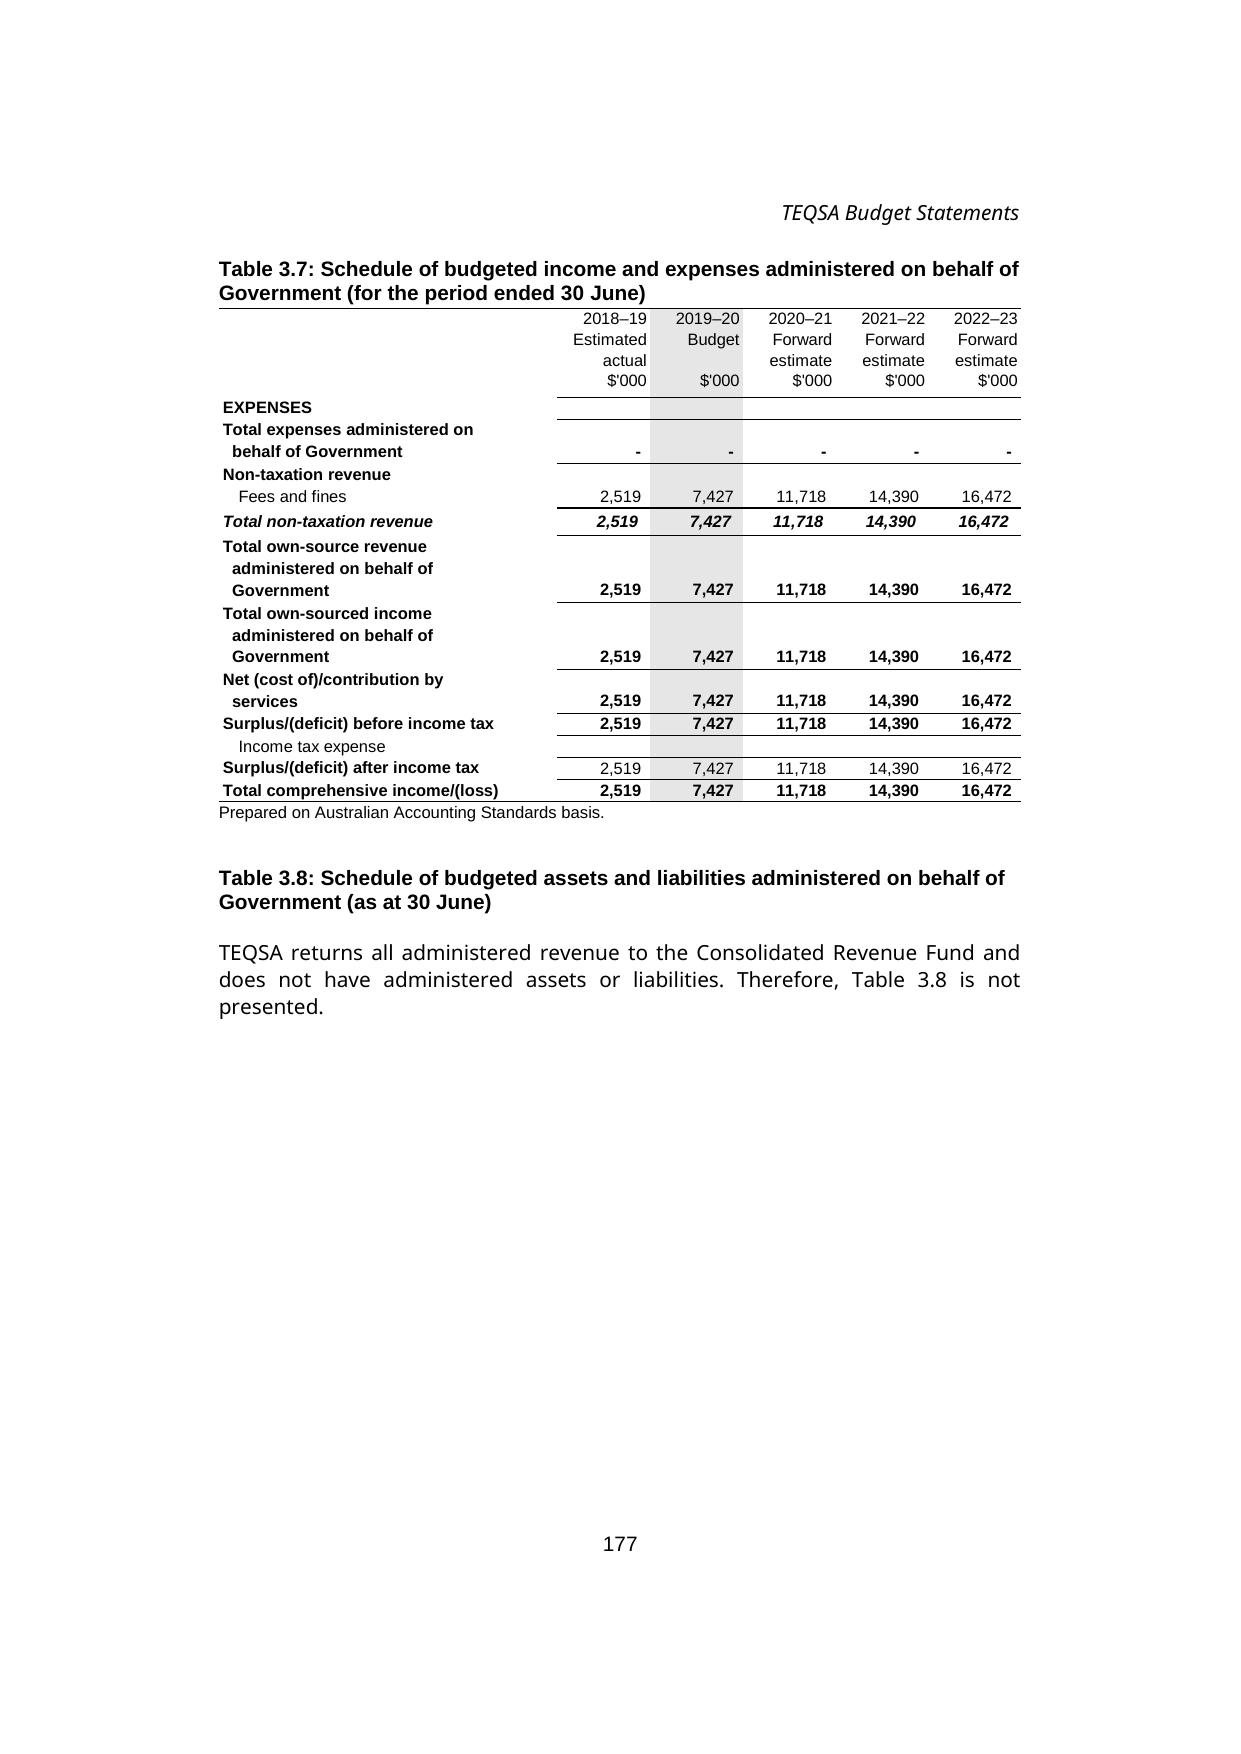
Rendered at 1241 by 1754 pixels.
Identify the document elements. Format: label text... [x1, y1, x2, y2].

text Prepared on Australian Accounting Standards basis. [218, 802, 1022, 822]
subtitle Table 3.8: Schedule of budgeted assets and liabilities administered on behalf of Government (as at 30 June) [218, 866, 1022, 914]
text TEQSA returns all administered revenue to the Consolidated Revenue Fund and does not have administered assets or liabilities. Therefore, Table 3.8 is not presented. [218, 939, 1022, 1020]
subtitle Table 3.7: Schedule of budgeted income and expenses administered on behalf of Government (for the period ended 30 June) [218, 257, 1022, 305]
